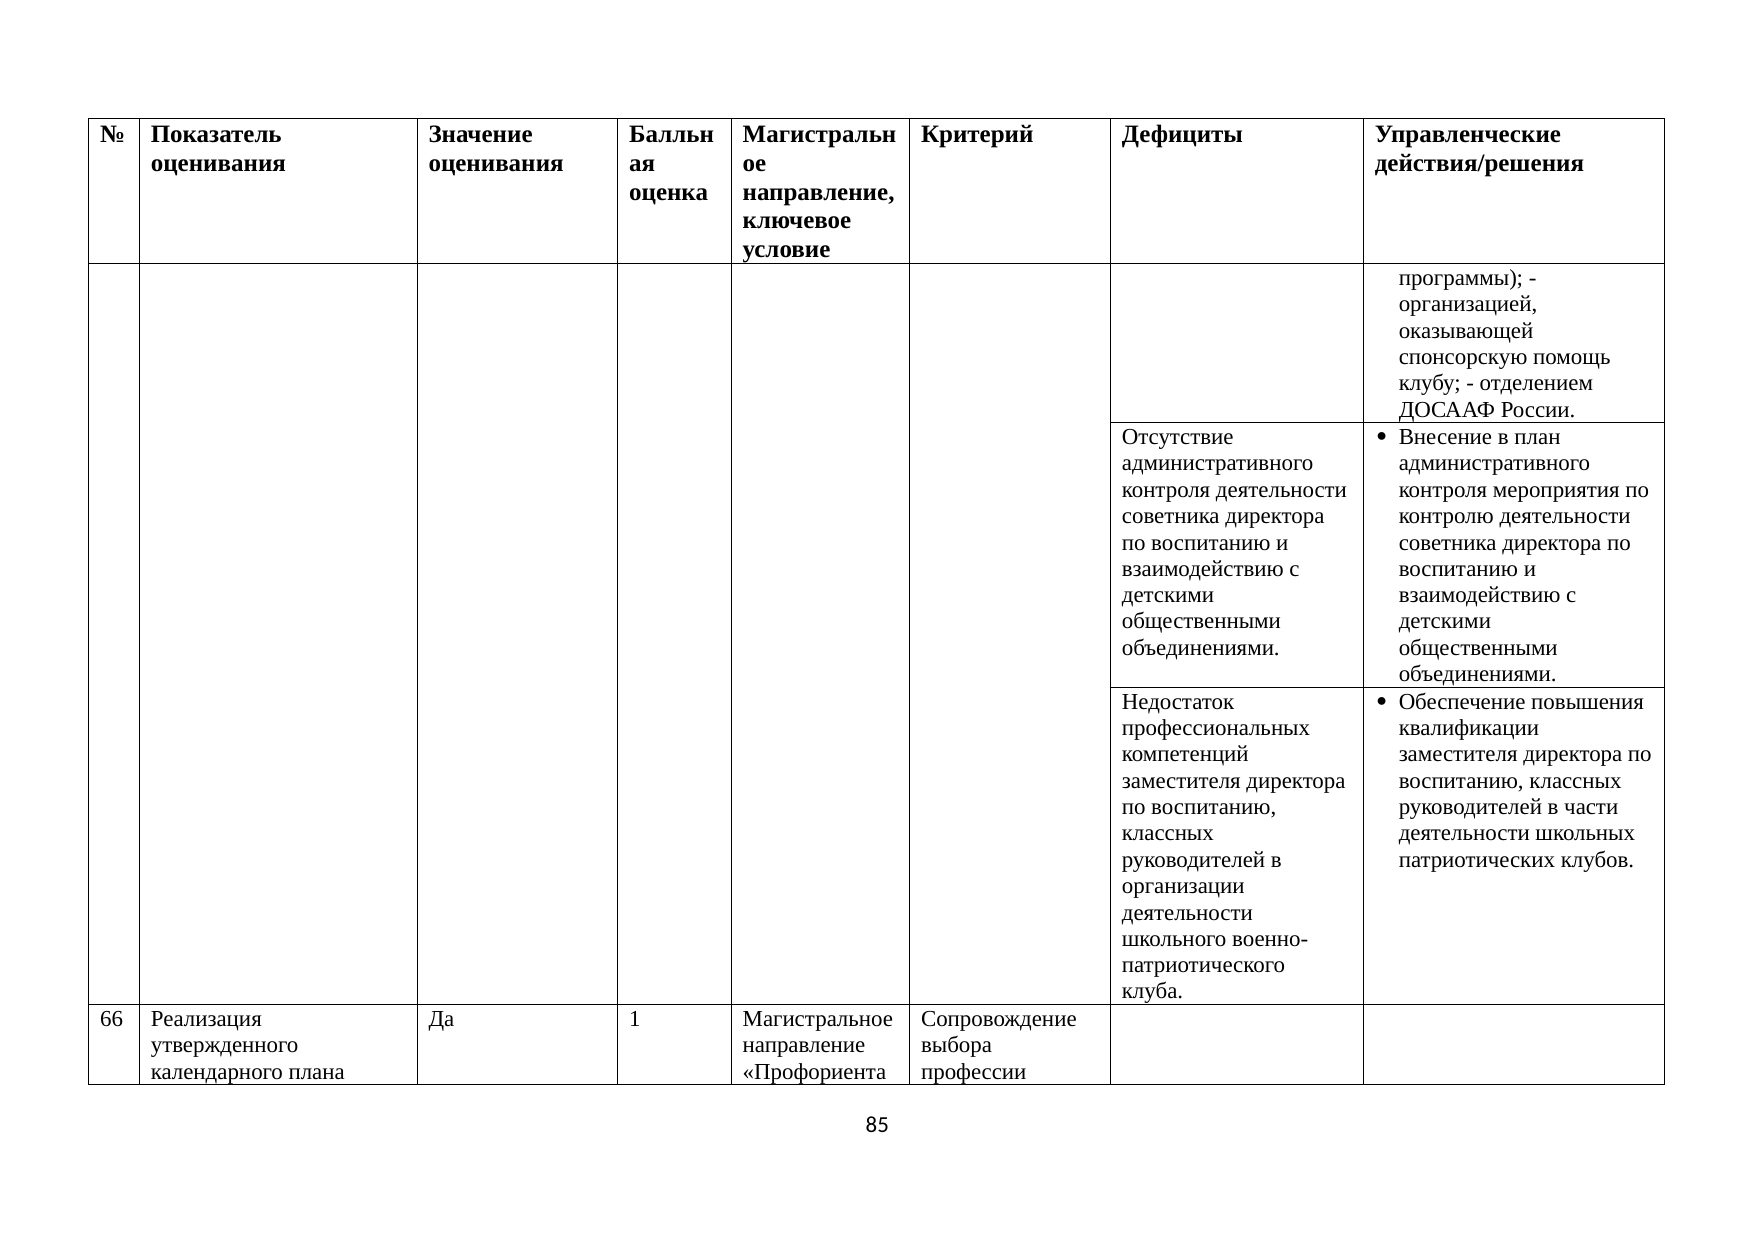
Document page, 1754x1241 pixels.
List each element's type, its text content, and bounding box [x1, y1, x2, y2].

table_cell Обеспечение повышения квалификации заместителя директора по воспитанию, классных руководителей в части деятельности школьных патриотических клубов. [1364, 688, 1664, 1004]
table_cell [1364, 264, 1664, 422]
table_header Магистральное направление, ключевое условие [732, 119, 909, 263]
table_header Показатель оценивания [140, 119, 417, 263]
table_cell Да [418, 1005, 617, 1084]
table_header № [89, 119, 139, 263]
table_cell 66 [89, 1005, 139, 1084]
table_cell Внесение в план административного контроля мероприятия по контролю деятельности советника директора по воспитанию и взаимодействию с детскими общественными объединениями. [1364, 423, 1664, 687]
table_cell Недостаток профессиональных компетенций заместителя директора по воспитанию, классных руководителей в организации деятельности школьного военно-патриотического клуба. [1111, 688, 1363, 1004]
table_cell Отсутствие административного контроля деятельности советника директора по воспитанию и взаимодействию с детскими общественными объединениями. [1111, 423, 1363, 687]
table_cell Сопровождение выбора профессии [910, 1005, 1110, 1084]
table_header Балльная оценка [618, 119, 731, 263]
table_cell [140, 1005, 417, 1084]
table_cell 1 [618, 1005, 731, 1084]
table_header Дефициты [1111, 119, 1363, 263]
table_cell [1111, 264, 1363, 422]
table_header Значение оценивания [418, 119, 617, 263]
table_header Критерий [910, 119, 1110, 263]
table_cell [1111, 1005, 1363, 1084]
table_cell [732, 1005, 909, 1084]
table_header Управленческие действия/решения [1364, 119, 1664, 263]
table_cell [1364, 1005, 1664, 1084]
